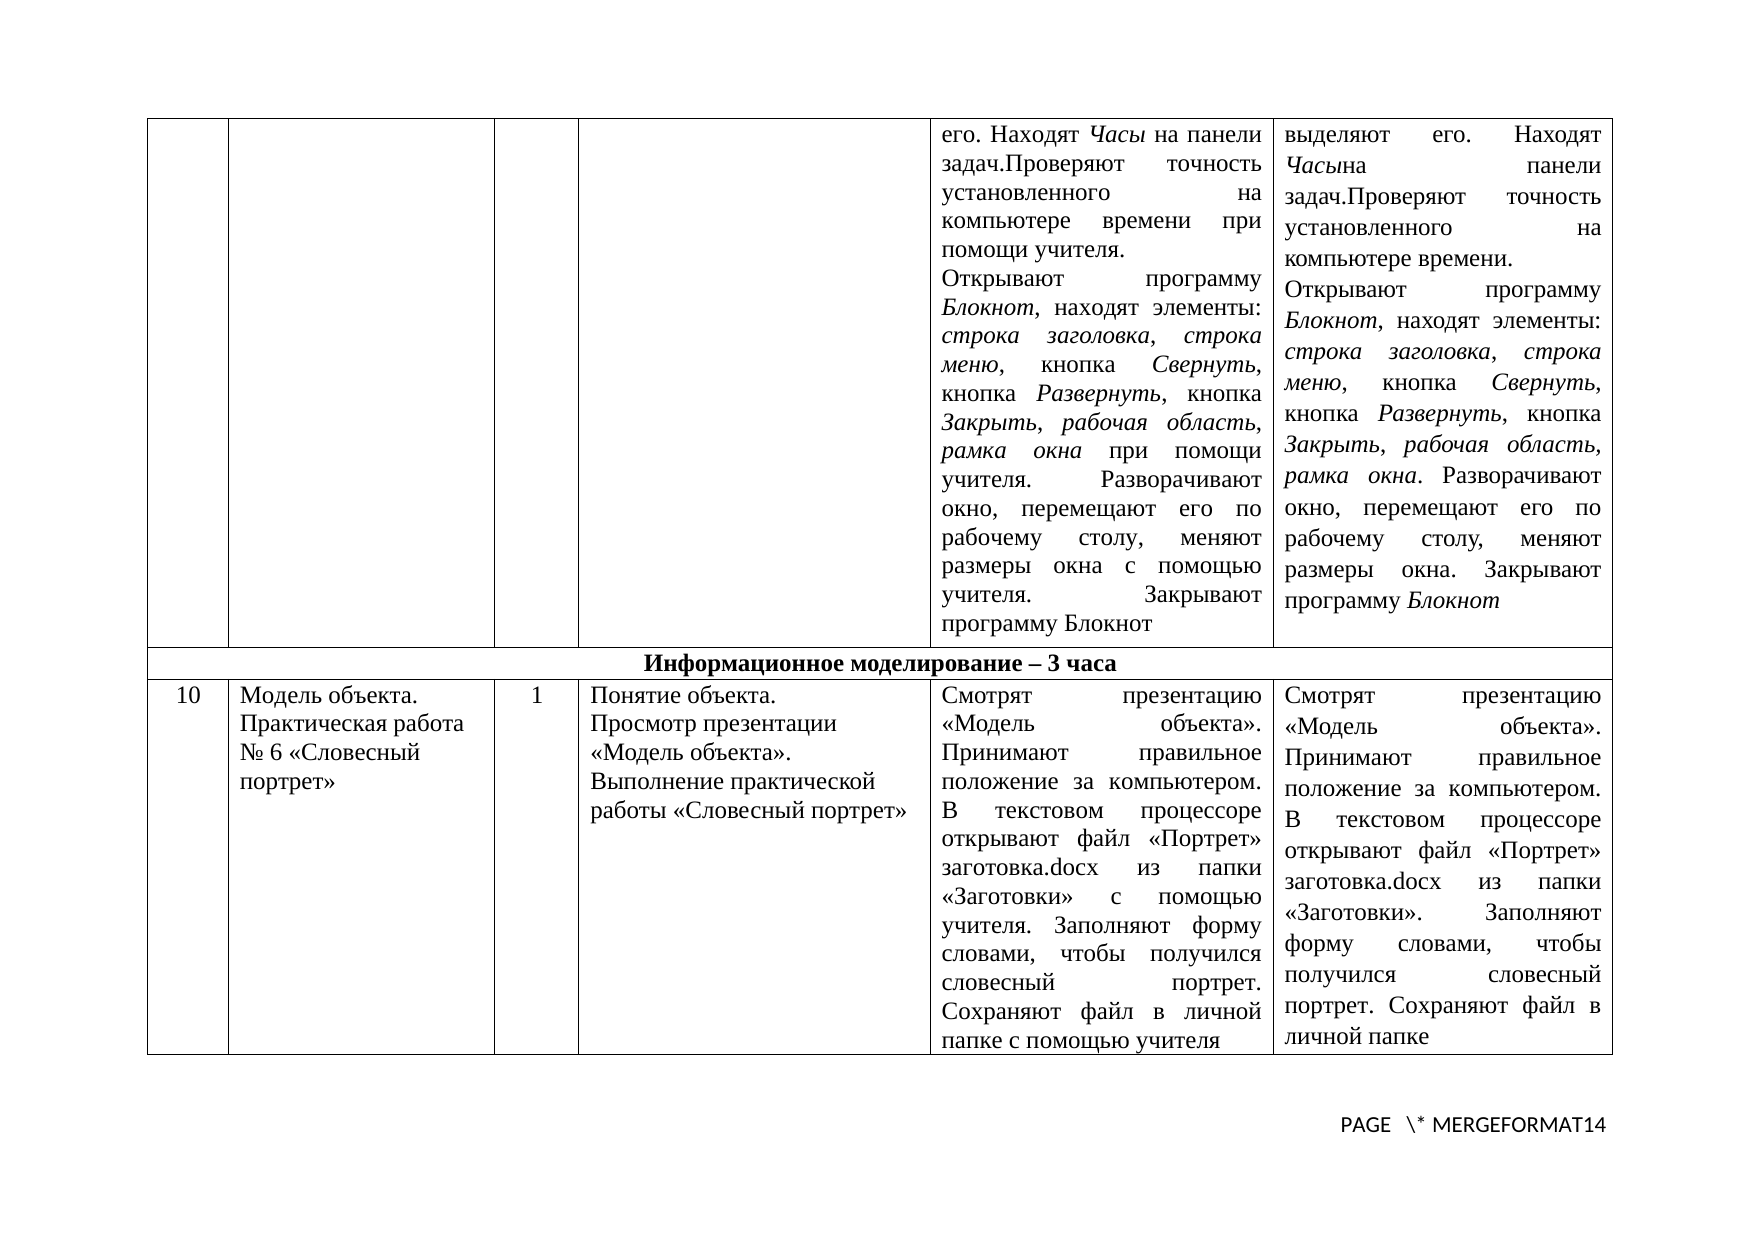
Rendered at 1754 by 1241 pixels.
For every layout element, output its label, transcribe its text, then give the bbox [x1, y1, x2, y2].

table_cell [1274, 119, 1612, 647]
table_cell Информационное моделирование – 3 часа [148, 648, 1612, 679]
table_cell 1 [495, 680, 578, 1053]
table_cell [579, 119, 930, 647]
table_cell 9 [148, 119, 228, 647]
table_cell 10 [148, 680, 228, 1053]
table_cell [229, 119, 494, 647]
table_cell Модель объекта. Практическая работа № 6 «Словесный портрет» [229, 680, 494, 1053]
table_cell Смотрят презентацию «Модель объекта». Принимают правильное положение за компьютером. В текстовом процессоре открывают файл «Портрет» заготовка.doсx из папки «Заготовки» с помощью учителя. Заполняют форму словами, чтобы получился словесный портрет. Сохраняют файл в личной папке с помощью учителя [931, 680, 1273, 1053]
table_cell 1 [495, 119, 578, 647]
table_cell Понятие объекта. Просмотр презентации «Модель объекта». Выполнение практической работы «Словесный портрет» [579, 680, 930, 1053]
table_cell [931, 119, 1273, 647]
table_cell Смотрят презентацию «Модель объекта». Принимают правильное положение за компьютером. В текстовом процессоре открывают файл «Портрет» заготовка.doсx из папки «Заготовки». Заполняют форму словами, чтобы получился словесный портрет. Сохраняют файл в личной папке [1274, 680, 1612, 1053]
